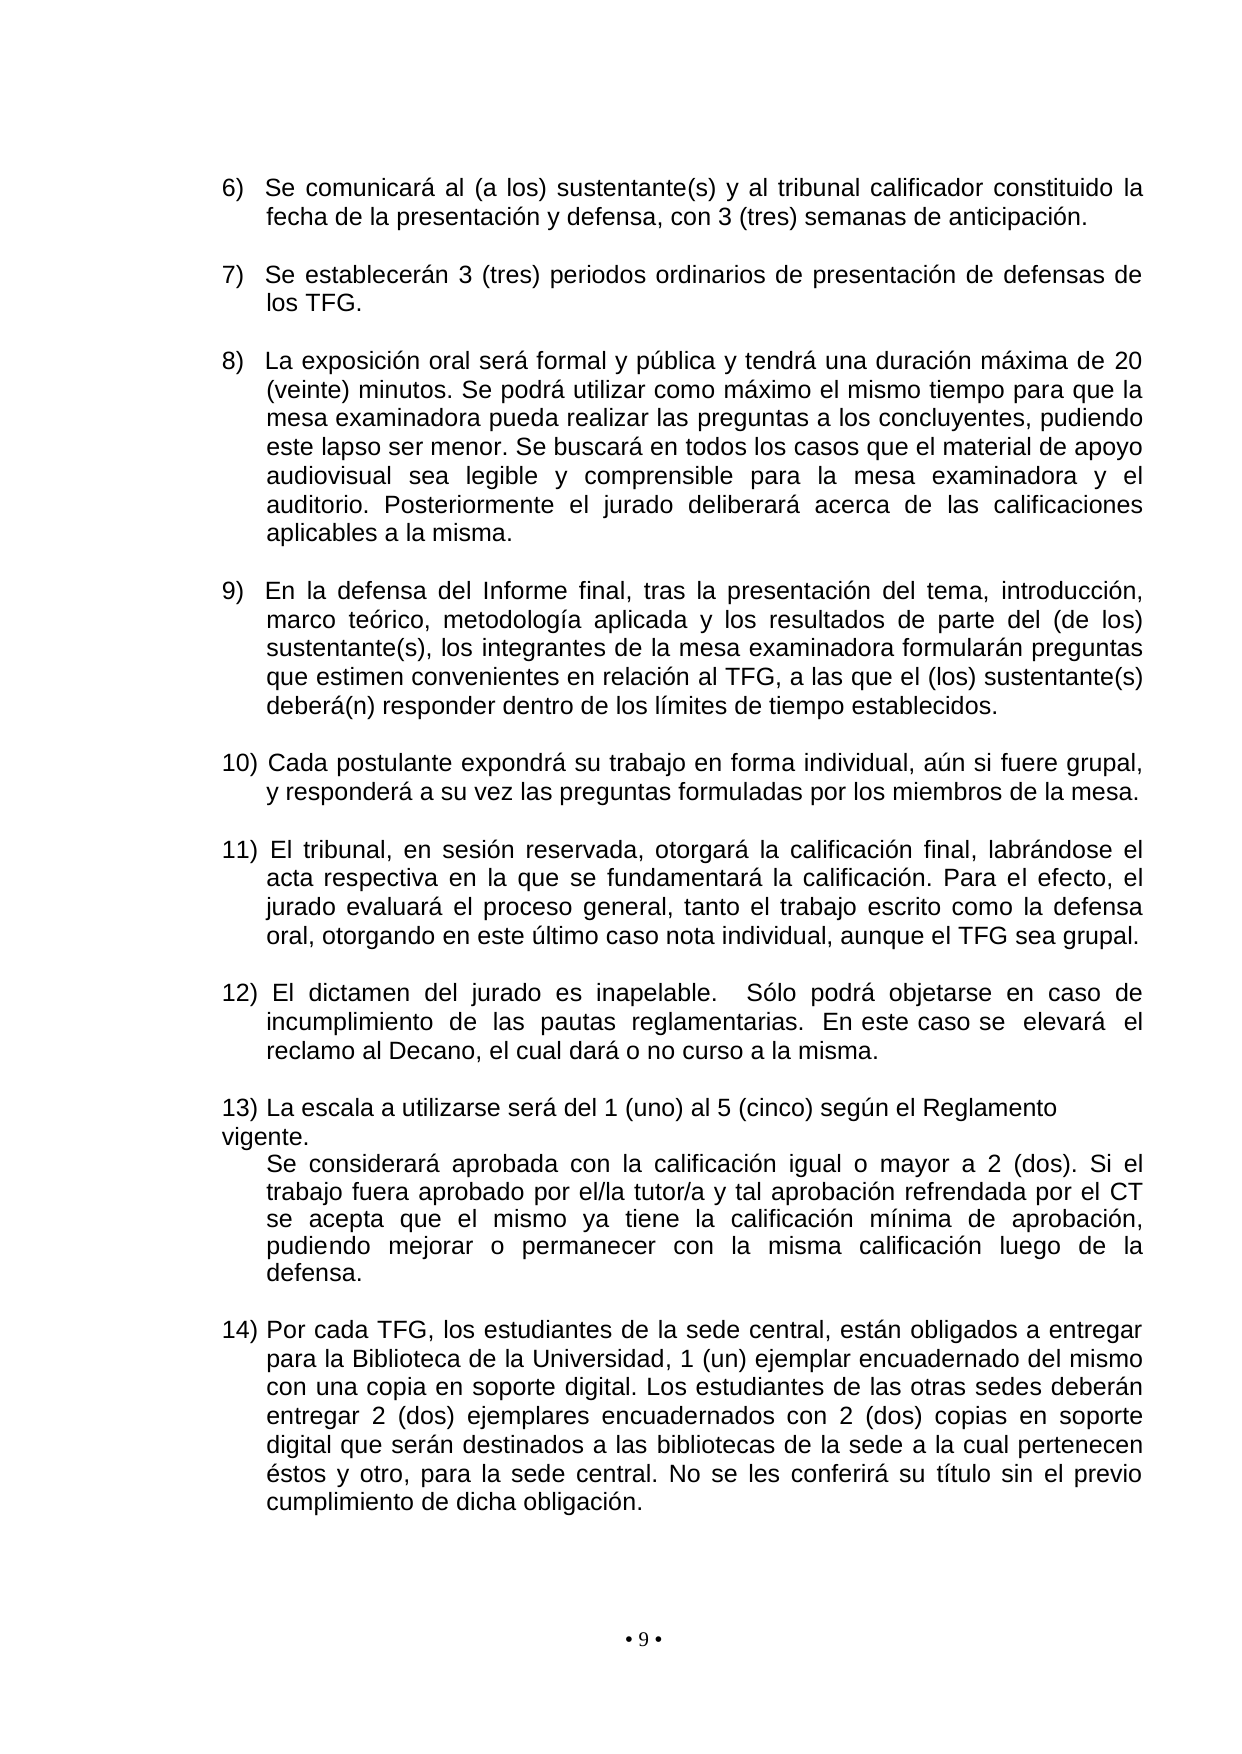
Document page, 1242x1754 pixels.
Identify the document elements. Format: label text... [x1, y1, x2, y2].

text 11) El tribunal, en sesión reservada, otorgará la calificación final, labrándose el acta respectiva en la que se fundamentará la calificación. Para el efecto, el jurado evaluará el proceso general, tanto el trabajo escrito como la defensa oral, otorgando en este último caso nota individual, aunque el TFG sea grupal. [222, 835, 1143, 950]
text 6) Se comunicará al (a los) sustentante(s) y al tribunal calificador constituido la fecha de la presentación y defensa, con 3 (tres) semanas de anticipación. [222, 173, 1143, 231]
text Se considerará aprobada con la calificación igual o mayor a 2 (dos). Si el trabajo fuera aprobado por el/la tutor/a y tal aprobación refrendada por el CT se acepta que el mismo ya tiene la calificación mínima de aprobación, pudiendo mejorar o permanecer con la misma calificación luego de la defensa. [266, 1151, 1143, 1287]
text 9) En la defensa del Informe final, tras la presentación del tema, introducción, marco teórico, metodología aplicada y los resultados de parte del (de los) sustentante(s), los integrantes de la mesa examinadora formularán preguntas que estimen convenientes en relación al TFG, a las que el (los) sustentante(s) deberá(n) responder dentro de los límites de tiempo establecidos. [222, 576, 1143, 720]
text 8) La exposición oral será formal y pública y tendrá una duración máxima de 20 (veinte) minutos. Se podrá utilizar como máximo el mismo tiempo para que la mesa examinadora pueda realizar las preguntas a los concluyentes, pudiendo este lapso ser menor. Se buscará en todos los casos que el material de apoyo audiovisual sea legible y comprensible para la mesa examinadora y el auditorio. Posteriormente el jurado deliberará acerca de las calificaciones aplicables a la misma. [222, 346, 1143, 547]
text 10) Cada postulante expondrá su trabajo en forma individual, aún si fuere grupal, y responderá a su vez las preguntas formuladas por los miembros de la mesa. [222, 748, 1143, 806]
text 13) La escala a utilizarse será del 1 (uno) al 5 (cinco) según el Reglamento vigente. [222, 1093, 1150, 1151]
text 14) Por cada TFG, los estudiantes de la sede central, están obligados a entregar para la Biblioteca de la Universidad, 1 (un) ejemplar encuadernado del mismo con una copia en soporte digital. Los estudiantes de las otras sedes deberán entregar 2 (dos) ejemplares encuadernados con 2 (dos) copias en soporte digital que serán destinados a las bibliotecas de la sede a la cual pertenecen éstos y otro, para la sede central. No se les conferirá su título sin el previo cumplimiento de dicha obligación. [222, 1315, 1143, 1516]
text 7) Se establecerán 3 (tres) periodos ordinarios de presentación de defensas de los TFG. [222, 259, 1142, 317]
text 12) El dictamen del jurado es inapelable. Sólo podrá objetarse en caso de incumplimiento de las pautas reglamentarias. En este caso se elevará el reclamo al Decano, el cual dará o no curso a la misma. [222, 978, 1143, 1065]
